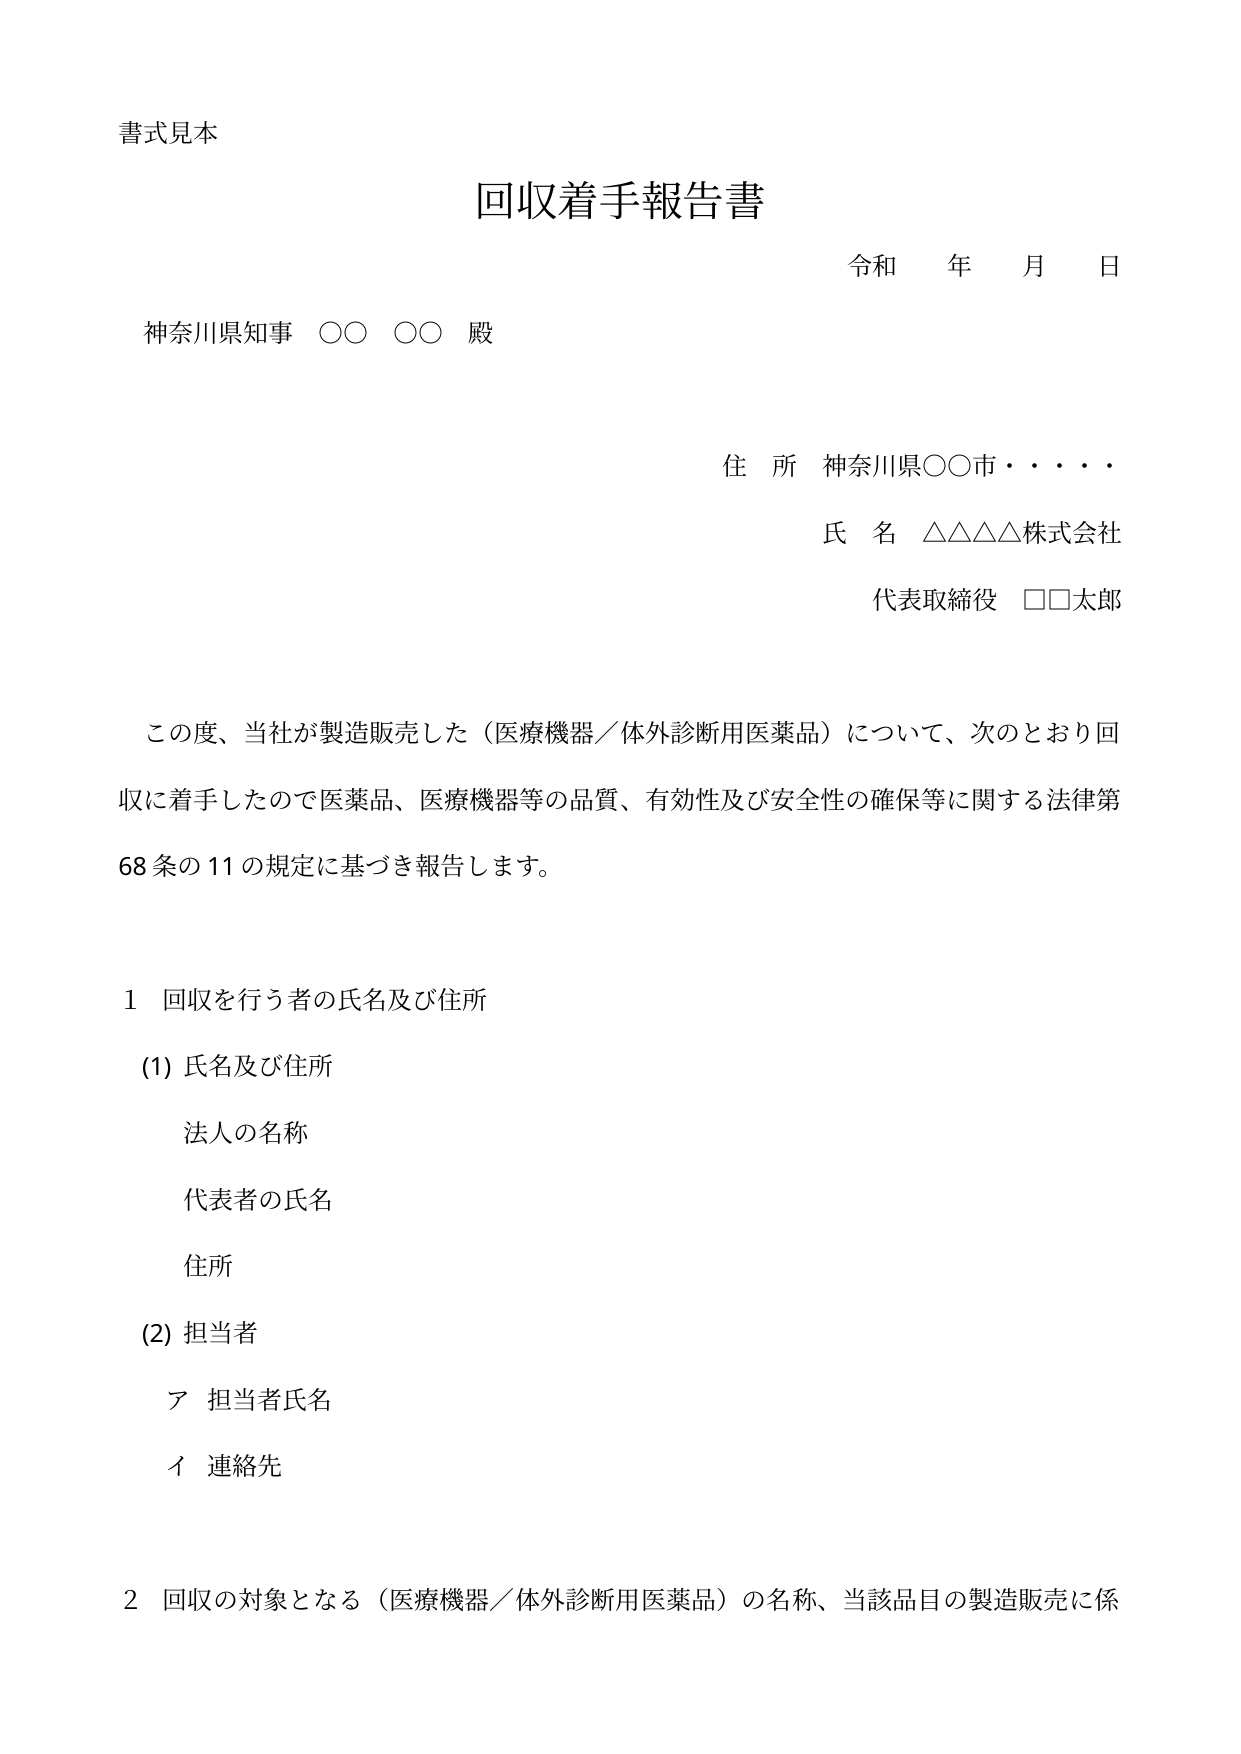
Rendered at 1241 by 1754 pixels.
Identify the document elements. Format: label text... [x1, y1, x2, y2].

text この度、当社が製造販売した（医療機器／体外診断用医薬品）について、次のとおり回収に着手したので医薬品、医療機器等の品質、有効性及び安全性の確保等に関する法律第68条の11の規定に基づき報告します。 [118, 698, 1122, 898]
list 氏名及び住所 法人の名称 [142, 1032, 1122, 1165]
text 代表取締役 □□太郎 [118, 565, 1122, 632]
list 担当者 [142, 1298, 1122, 1365]
list 連絡先 [165, 1432, 1122, 1498]
text 書式見本 [118, 98, 1122, 165]
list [118, 1565, 1122, 1632]
text 住所 [183, 1232, 1122, 1298]
list 担当者氏名 [165, 1365, 1122, 1432]
text 令和 年 月 日 [118, 232, 1122, 298]
list 回収を行う者の氏名及び住所 [118, 965, 1122, 1032]
text 代表者の氏名 [183, 1165, 1122, 1232]
text 回収着手報告書 [118, 165, 1122, 232]
text 住 所 神奈川県○○市・・・・・ [118, 432, 1122, 498]
text 氏 名 △△△△株式会社 [118, 498, 1122, 565]
text 神奈川県知事 ○○ ○○ 殿 [118, 298, 1122, 365]
